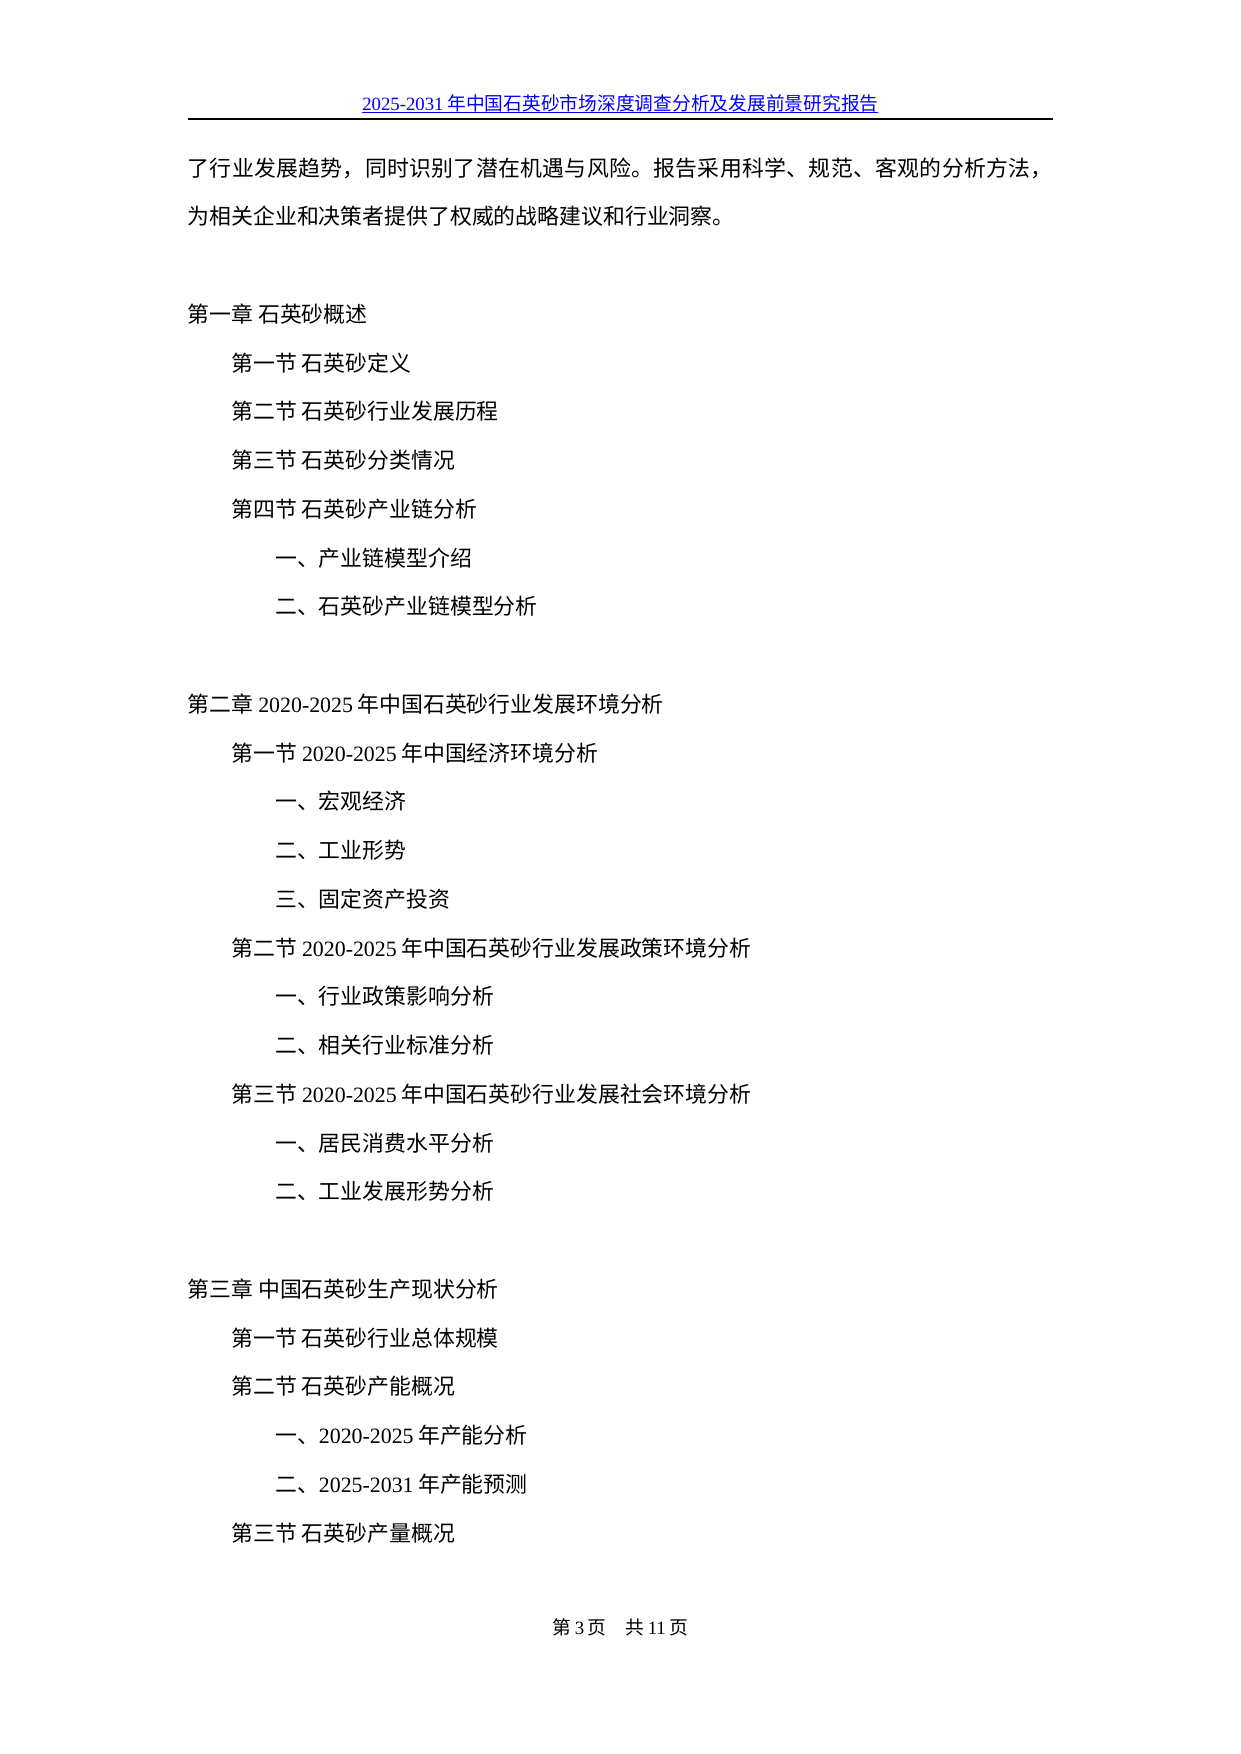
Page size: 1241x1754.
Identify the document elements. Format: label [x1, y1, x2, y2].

text [187, 150, 1053, 1548]
